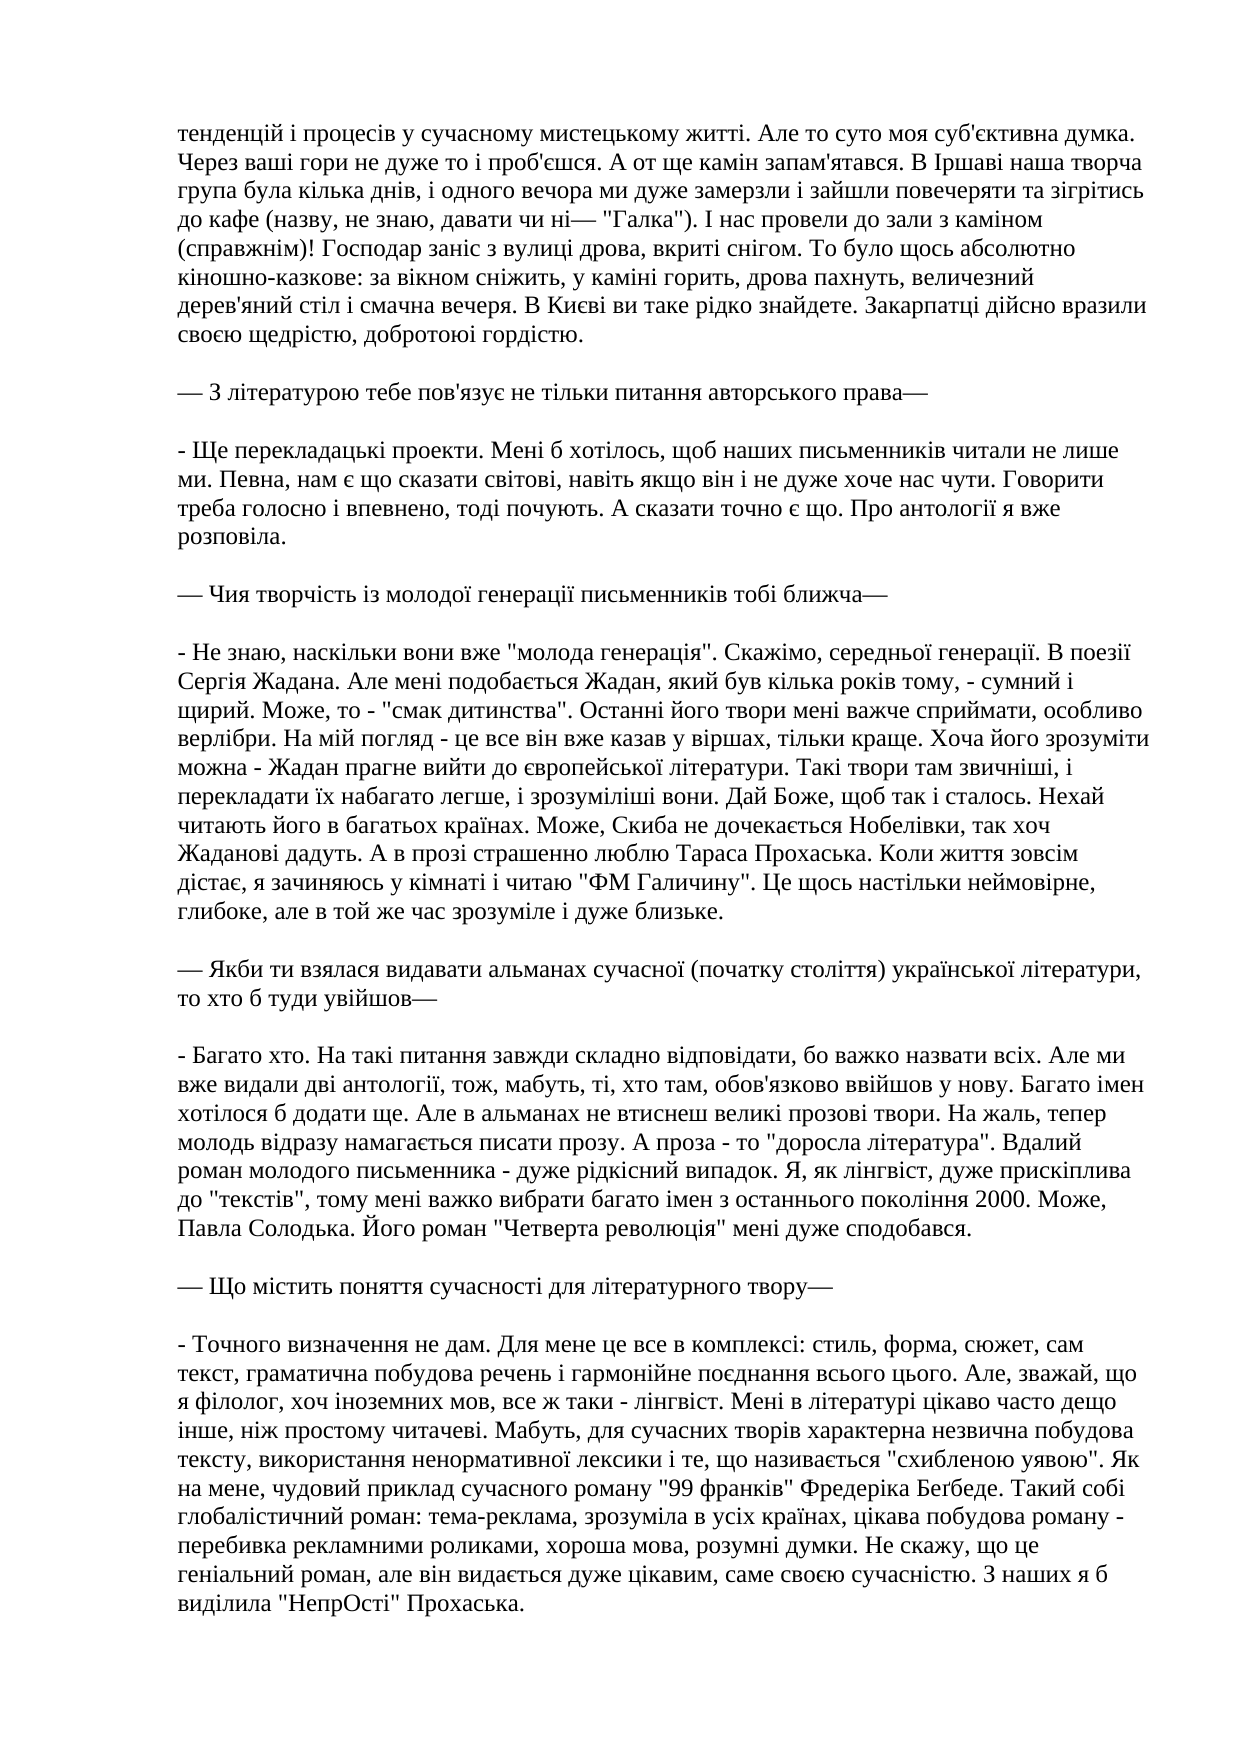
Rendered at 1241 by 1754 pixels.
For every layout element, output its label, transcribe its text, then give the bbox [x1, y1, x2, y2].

text — Якби ти взялася видавати альманах сучасної (початку століття) української літератури, то хто б туди увійшов— [177, 954, 1152, 1011]
text - Точного визначення не дам. Для мене це все в комплексі: стиль, форма, сюжет, сам текст, граматична побудова речень і гармонійне поєднання всього цього. Але, зважай, що я філолог, хоч іноземних мов, все ж таки - лінгвіст. Мені в літературі цікаво часто дещо інше, ніж простому читачеві. Мабуть, для сучасних творів характерна незвична побудова тексту, використання ненормативної лексики і те, що називається "схибленою уявою". Як на мене, чудовий приклад сучасного роману "99 франків" Фредеріка Беґбеде. Такий собі глобалістичний роман: тема-реклама, зрозуміла в усіх країнах, цікава побудова роману - перебивка рекламними роликами, хороша мова, розумні думки. Не скажу, що це геніальний роман, але він видається дуже цікавим, саме своєю сучасністю. З наших я б виділила "НепрОсті" Прохаська. [177, 1329, 1152, 1616]
text — Чия творчість із молодої генерації письменників тобі ближча— [177, 579, 1152, 608]
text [177, 118, 1152, 348]
text — Що містить поняття сучасності для літературного твору— [177, 1271, 1152, 1300]
text - Ще перекладацькі проекти. Мені б хотілось, щоб наших письменників читали не лише ми. Певна, нам є що сказати світові, навіть якщо він і не дуже хоче нас чути. Говорити треба голосно і впевнено, тоді почують. А сказати точно є що. Про антології я вже розповіла. [177, 435, 1152, 550]
text - Не знаю, наскільки вони вже "молода генерація". Скажімо, середньої генерації. В поезії Сергія Жадана. Але мені подобається Жадан, який був кілька років тому, - сумний і щирий. Може, то - "смак дитинства". Останні його твори мені важче сприймати, особливо верлібри. На мій погляд - це все він вже казав у віршах, тільки краще. Хоча його зрозуміти можна - Жадан прагне вийти до європейської літератури. Такі твори там звичніші, і перекладати їх набагато легше, і зрозуміліші вони. Дай Боже, щоб так і сталось. Нехай читають його в багатьох країнах. Може, Скиба не дочекається Нобелівки, так хоч Жаданові дадуть. А в прозі страшенно люблю Тараса Прохаська. Коли життя зовсім дістає, я зачиняюсь у кімнаті і читаю "ФМ Галичину". Це щось настільки неймовірне, глибоке, але в той же час зрозуміле і дуже близьке. [177, 637, 1152, 925]
text - Багато хто. На такі питання завжди складно відповідати, бо важко назвати всіх. Але ми вже видали дві антології, тож, мабуть, ті, хто там, обов'язково ввійшов у нову. Багато імен хотілося б додати ще. Але в альманах не втиснеш великі прозові твори. На жаль, тепер молодь відразу намагається писати прозу. А проза - то "доросла література". Вдалий роман молодого письменника - дуже рідкісний випадок. Я, як лінгвіст, дуже прискіплива до "текстів", тому мені важко вибрати багато імен з останнього покоління 2000. Може, Павла Солодька. Його роман "Четверта революція" мені дуже сподобався. [177, 1041, 1152, 1242]
text — З літературою тебе пов'язує не тільки питання авторського права— [177, 377, 1152, 406]
